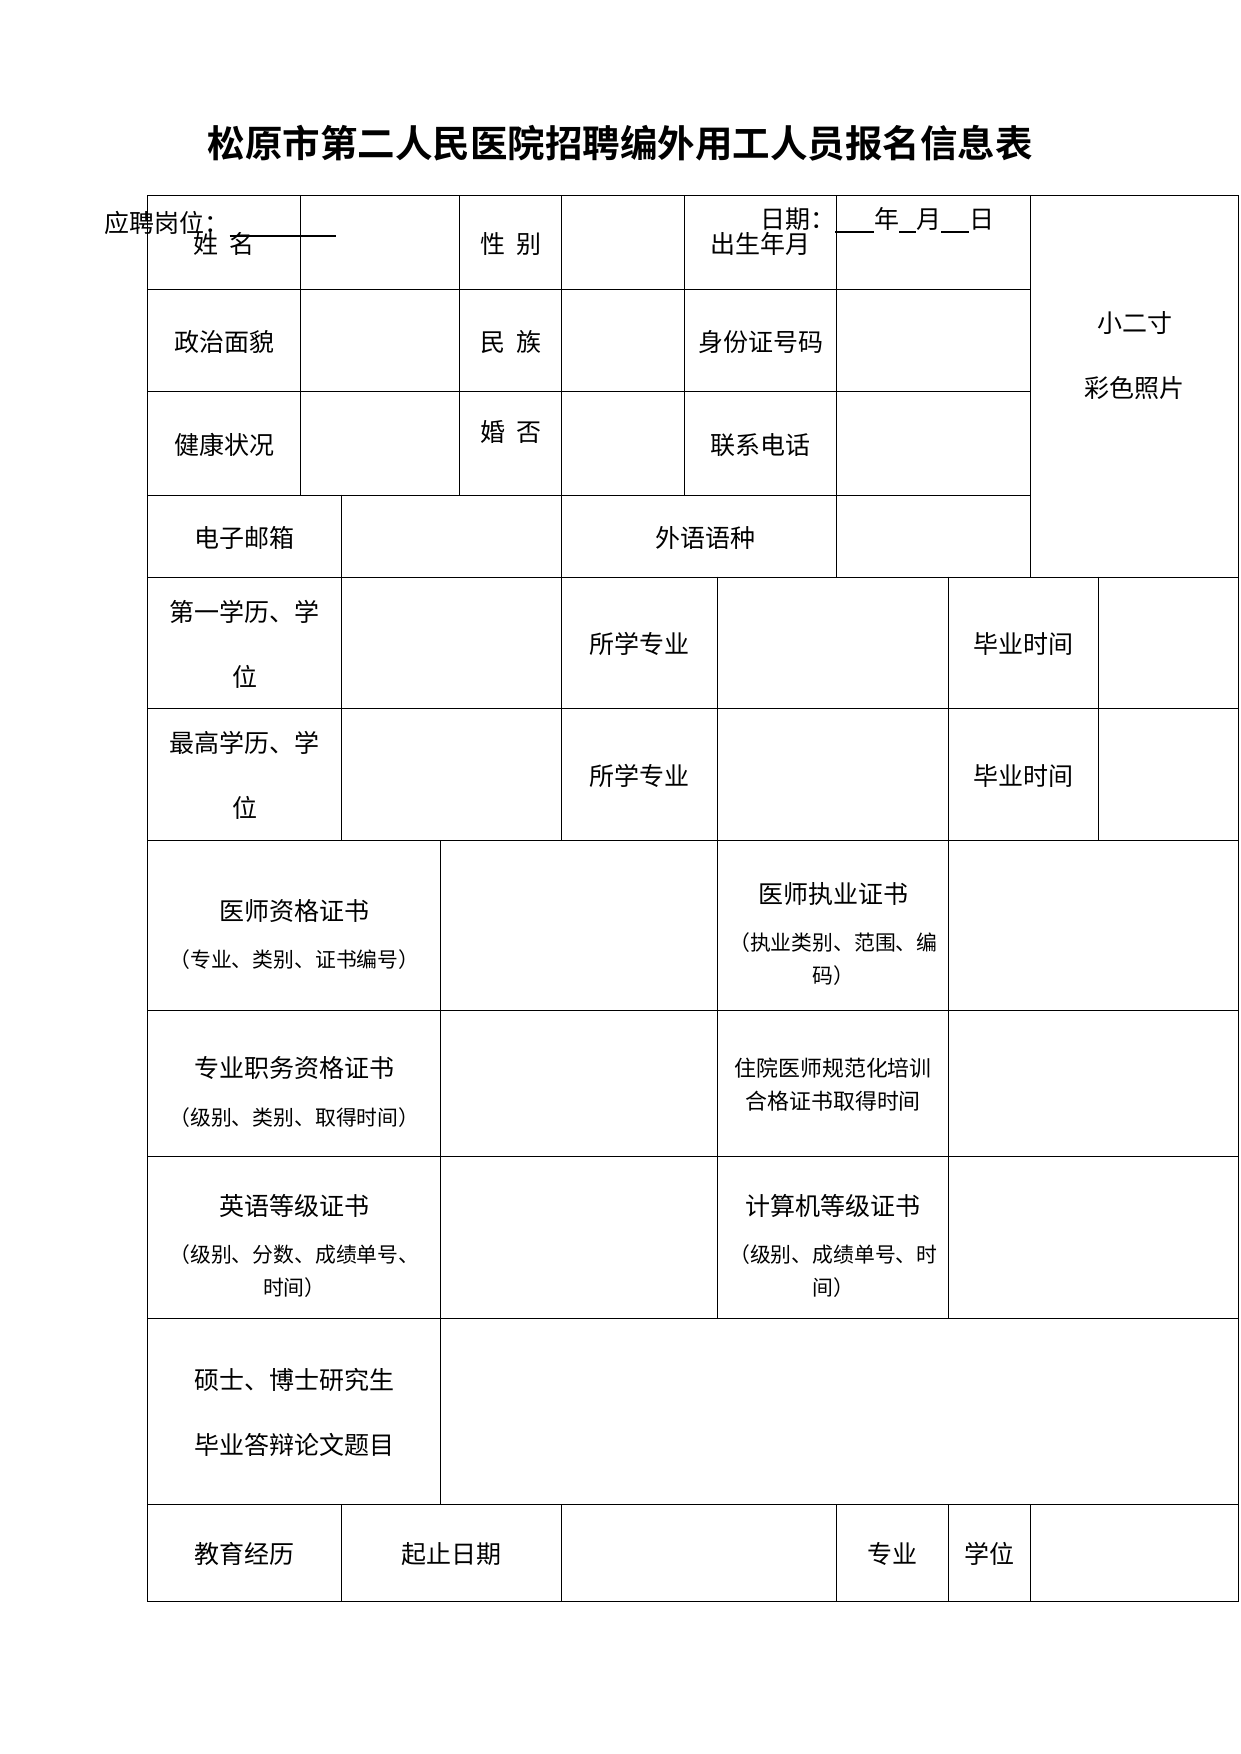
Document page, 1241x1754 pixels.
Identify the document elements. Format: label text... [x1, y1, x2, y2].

table_cell 起止日期 [342, 1505, 561, 1601]
table_cell [718, 578, 948, 708]
table_header [301, 196, 459, 288]
table_cell [718, 709, 948, 840]
table_cell 政治面貌 [148, 290, 300, 391]
table_cell [301, 392, 459, 494]
table_header [837, 196, 1030, 288]
table_cell 最高学历、学位 [148, 709, 341, 840]
table_cell 所学专业 [562, 578, 717, 708]
table_cell [837, 290, 1030, 391]
table_cell [342, 578, 561, 708]
table_cell 医师资格证书 （专业、类别、证书编号） [148, 841, 440, 1010]
table_header [562, 196, 684, 288]
table_cell 第一学历、学位 [148, 578, 341, 708]
table_cell 健康状况 [148, 392, 300, 494]
table_cell 毕业时间 [949, 578, 1098, 708]
table_cell [441, 1319, 1238, 1504]
table_header 姓 名 [148, 196, 300, 288]
table_cell 联系电话 [685, 392, 836, 494]
table_cell 医师执业证书 （执业类别、范围、编码） [718, 841, 948, 1010]
table_cell [1099, 709, 1238, 840]
table_cell 学位 [949, 1505, 1030, 1601]
table_cell 身份证号码 [685, 290, 836, 391]
table_cell [949, 1157, 1238, 1318]
table_cell [342, 709, 561, 840]
table_cell [837, 496, 1030, 577]
table_cell [837, 392, 1030, 494]
table_cell [562, 1505, 836, 1601]
table_header 小二寸 彩色照片 [1031, 196, 1238, 577]
table_cell 硕士、博士研究生 毕业答辩论文题目 [148, 1319, 440, 1504]
table_cell [949, 841, 1238, 1010]
table_cell 毕业时间 [949, 709, 1098, 840]
table_cell 住院医师规范化培训合格证书取得时间 [718, 1011, 948, 1156]
table_cell [562, 290, 684, 391]
table_cell [949, 1011, 1238, 1156]
table_cell [1099, 578, 1238, 708]
table_cell 民 族 [460, 290, 561, 391]
table_cell [562, 392, 684, 494]
table_cell 所学专业 [562, 709, 717, 840]
table_cell [301, 290, 459, 391]
table_cell 电子邮箱 [148, 496, 341, 577]
table_cell 专业 [837, 1505, 948, 1601]
table_cell 教育经历 [148, 1505, 341, 1601]
table_cell 外语语种 [562, 496, 836, 577]
table_cell [342, 496, 561, 577]
table_cell 计算机等级证书 （级别、成绩单号、时间） [718, 1157, 948, 1318]
text 松原市第二人民医院招聘编外用工人员报名信息表 [148, 114, 1092, 168]
table_header 性 别 [460, 196, 561, 288]
table_cell [441, 1011, 717, 1156]
table_cell 英语等级证书 （级别、分数、成绩单号、时间） [148, 1157, 440, 1318]
table_cell 专业职务资格证书 （级别、类别、取得时间） [148, 1011, 440, 1156]
table_header 出生年月 [685, 196, 836, 288]
table_cell 婚 否 [460, 392, 561, 494]
table_cell [1031, 1505, 1238, 1601]
table_cell [441, 841, 717, 1010]
table_cell [441, 1157, 717, 1318]
